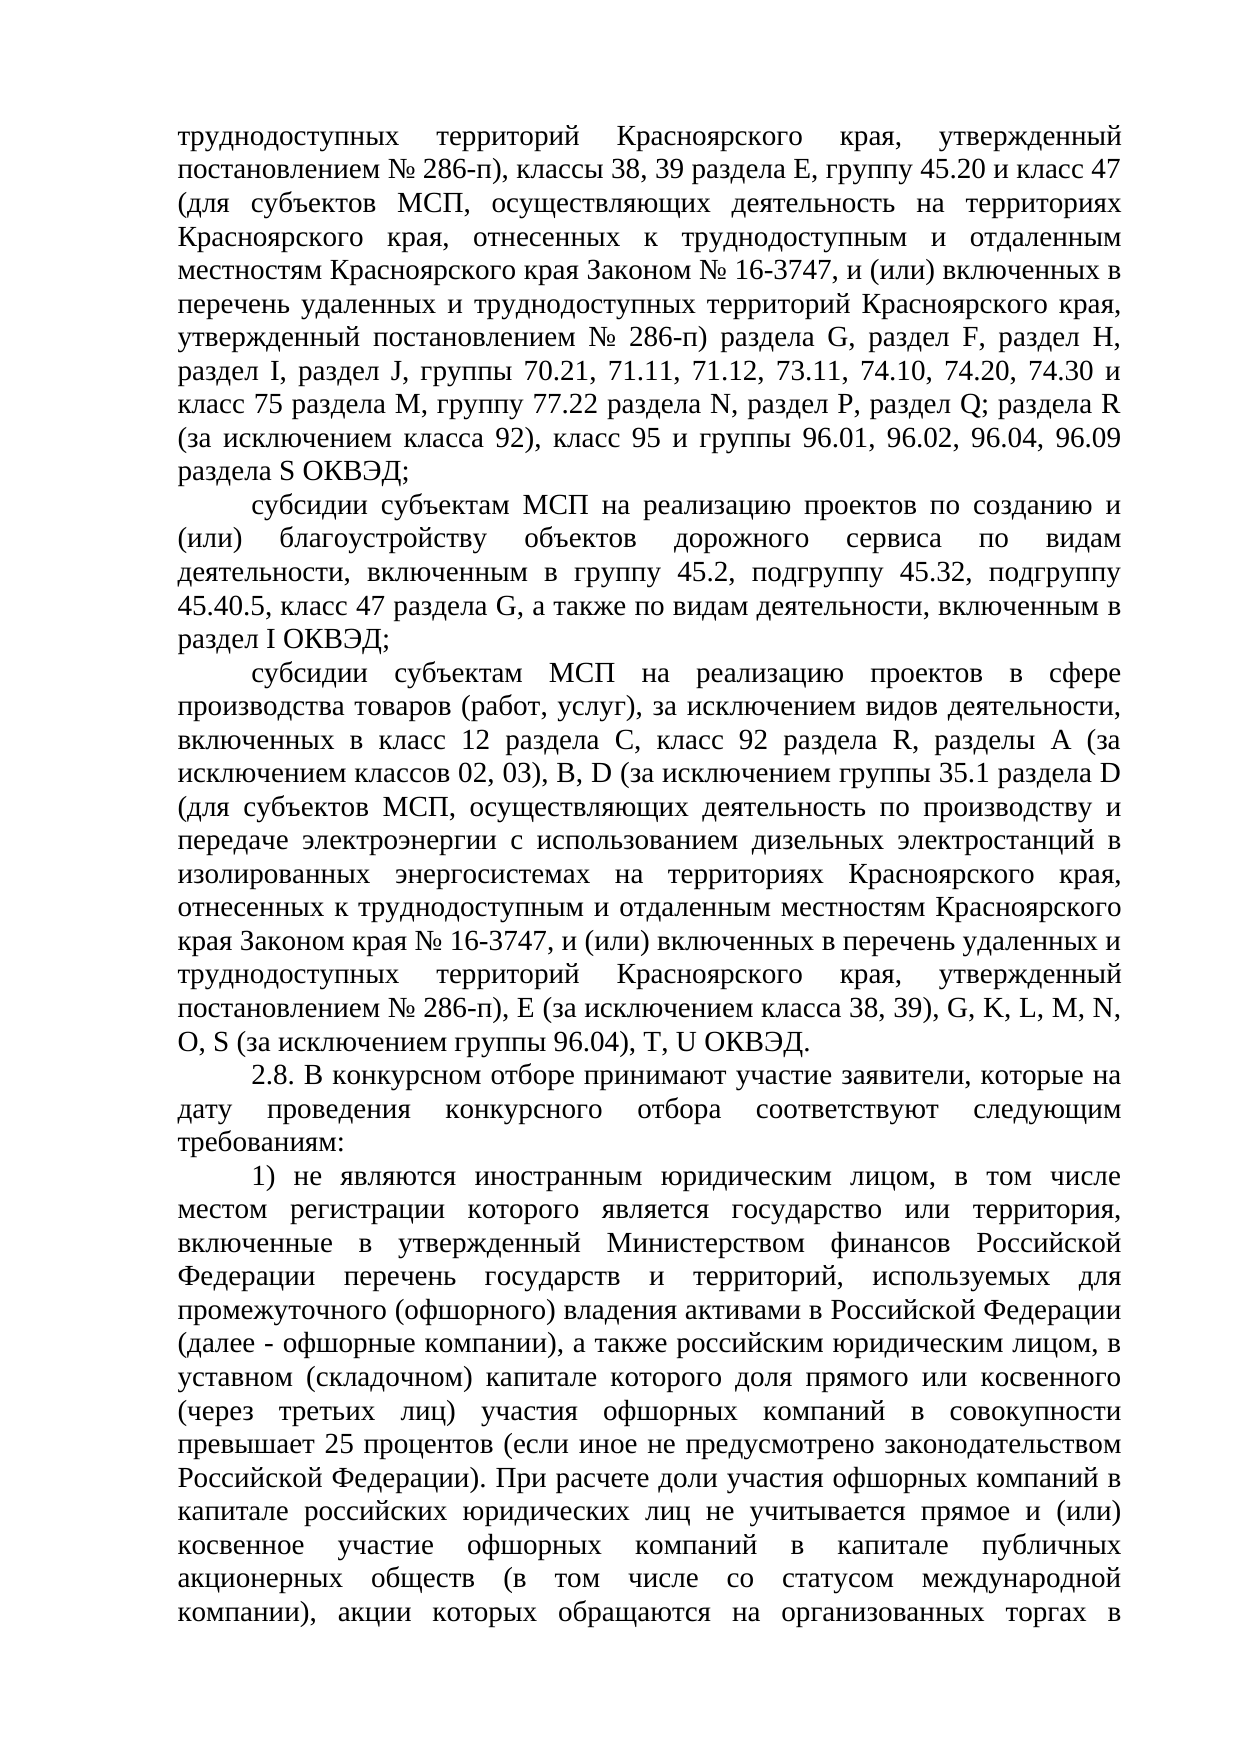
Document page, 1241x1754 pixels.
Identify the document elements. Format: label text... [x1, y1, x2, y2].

text 2.8. В конкурсном отборе принимают участие заявители, которые на дату проведения конкурсного отбора соответствуют следующим требованиям: [177, 1057, 1122, 1158]
text субсидии субъектам МСП на реализацию проектов в сфере производства товаров (работ, услуг), за исключением видов деятельности, включенных в класс 12 раздела С, класс 92 раздела R, разделы A (за исключением классов 02, 03), B, D (за исключением группы 35.1 раздела D (для субъектов МСП, осуществляющих деятельность по производству и передаче электроэнергии с использованием дизельных электростанций в изолированных энергосистемах на территориях Красноярского края, отнесенных к труднодоступным и отдаленным местностям Красноярского края Законом края № 16-3747, и (или) включенных в перечень удаленных и труднодоступных территорий Красноярского края, утвержденный постановлением № 286-п), E (за исключением класса 38, 39), G, K, L, M, N, O, S (за исключением группы 96.04), T, U ОКВЭД. [177, 655, 1122, 1057]
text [177, 1158, 1122, 1627]
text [177, 118, 1122, 487]
text субсидии субъектам МСП на реализацию проектов по созданию и (или) благоустройству объектов дорожного сервиса по видам деятельности, включенным в группу 45.2, подгруппу 45.32, подгруппу 45.40.5, класс 47 раздела G, а также по видам деятельности, включенным в раздел I ОКВЭД; [177, 487, 1122, 655]
